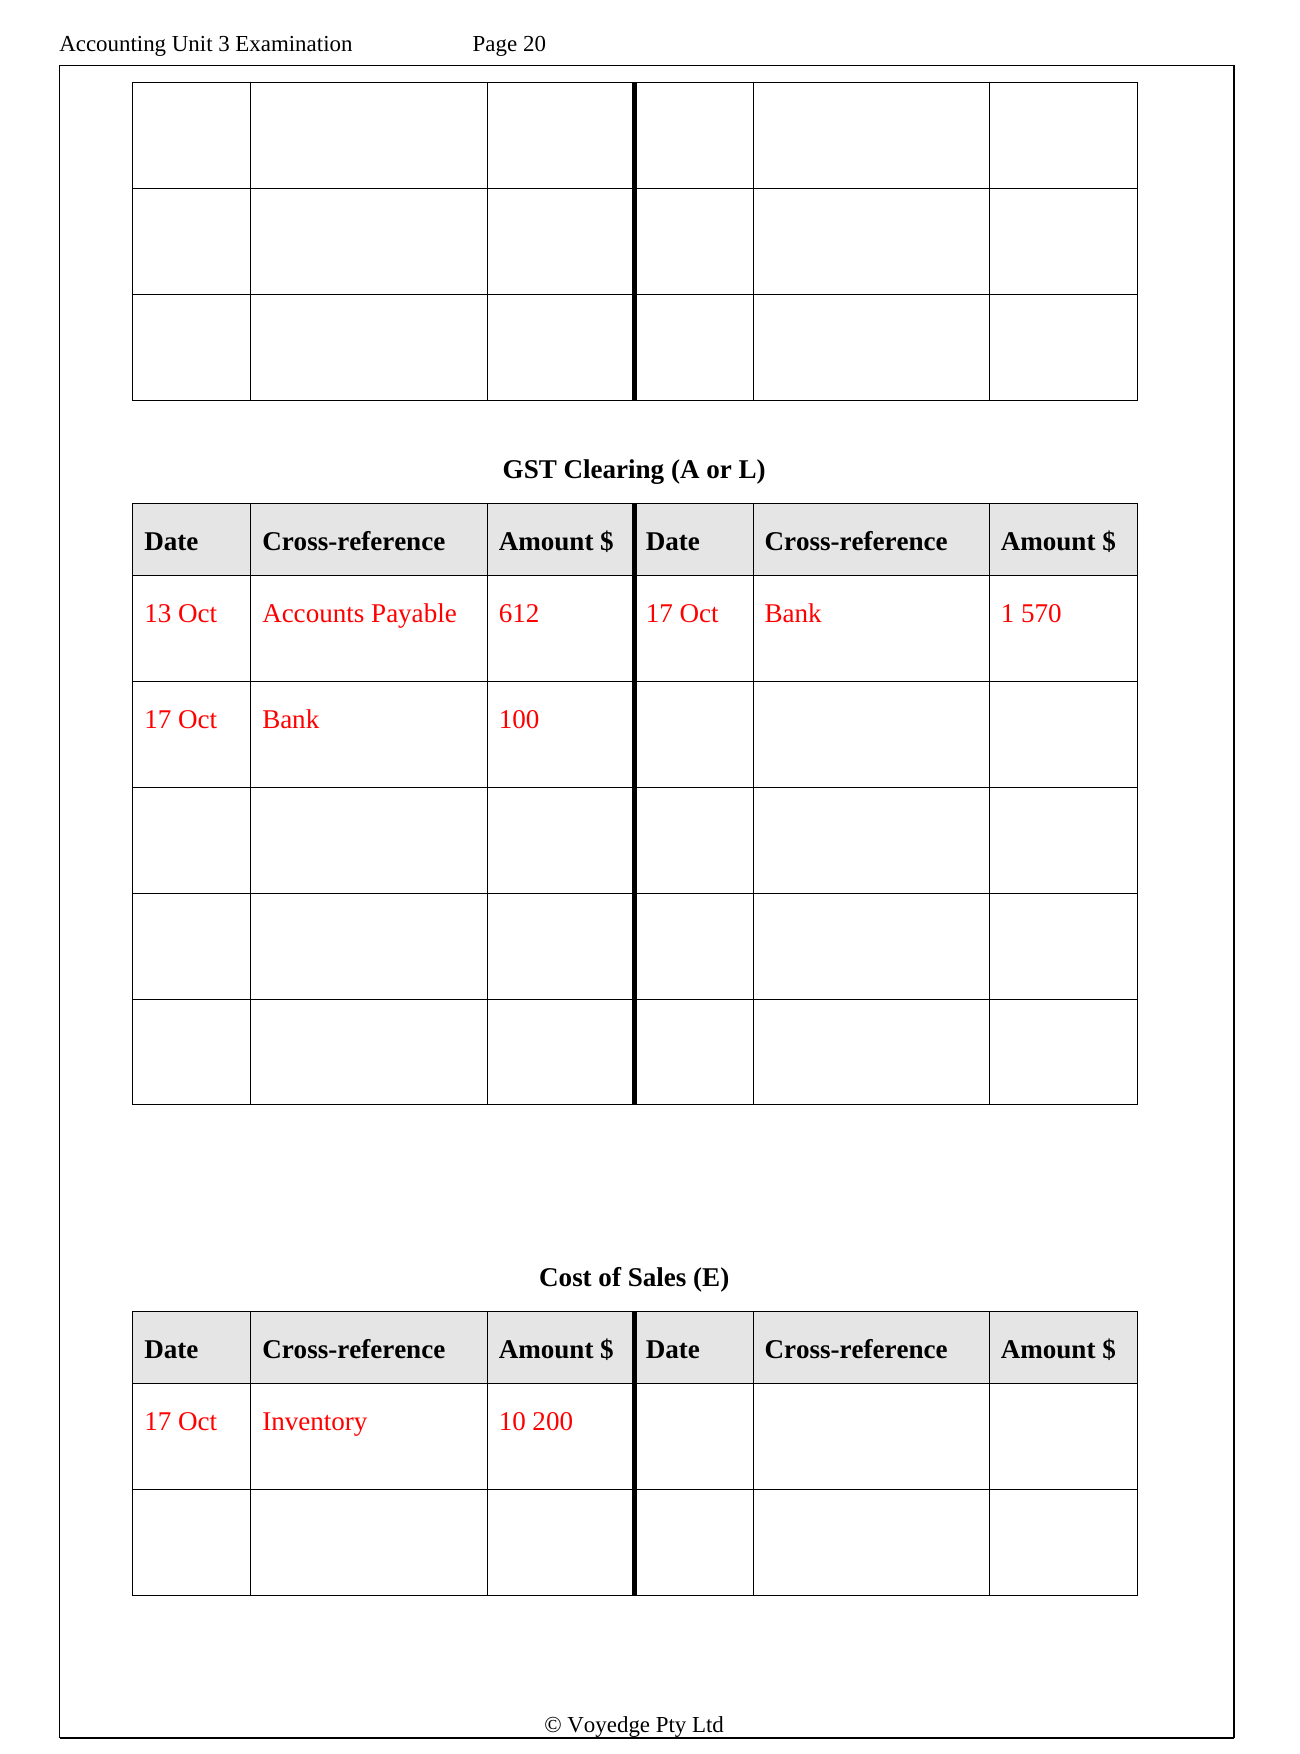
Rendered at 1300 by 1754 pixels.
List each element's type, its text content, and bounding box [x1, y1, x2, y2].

table_cell [488, 83, 632, 188]
table_cell 13 Oct [133, 576, 250, 681]
table_cell [990, 788, 1137, 893]
table_cell Accounts Payable [251, 576, 487, 681]
table_cell [133, 295, 250, 400]
table_header Amount $ [990, 1312, 1137, 1383]
table_cell Bank [251, 682, 487, 787]
table_cell 17 Oct [133, 682, 250, 787]
table_cell 17 Oct [637, 576, 753, 681]
table_cell 612 [488, 576, 632, 681]
table_cell [251, 295, 487, 400]
table_cell [133, 1000, 250, 1104]
table_cell [133, 189, 250, 294]
table_cell [251, 1000, 487, 1104]
table_cell [990, 83, 1137, 188]
table_cell [754, 295, 989, 400]
table_cell [637, 83, 753, 188]
table_cell [754, 682, 989, 787]
table_cell [488, 894, 632, 998]
table_cell [754, 894, 989, 998]
table_cell 100 [488, 682, 632, 787]
table_header Cross-reference [754, 1312, 989, 1383]
table_cell [637, 1000, 753, 1104]
table_cell [488, 189, 632, 294]
table_cell Bank [754, 576, 989, 681]
table_cell [251, 788, 487, 893]
table_cell [990, 295, 1137, 400]
table_cell [754, 189, 989, 294]
table_cell 17 Oct [133, 1384, 250, 1489]
table_cell [754, 1384, 989, 1489]
table_header Date [133, 504, 250, 575]
table_cell [990, 189, 1137, 294]
table_header Amount $ [488, 504, 632, 575]
table_cell [990, 1490, 1137, 1594]
table_cell [488, 1000, 632, 1104]
table_header Amount $ [488, 1312, 632, 1383]
table_cell [754, 1000, 989, 1104]
table_cell [754, 83, 989, 188]
table_cell [637, 295, 753, 400]
table_cell [133, 1490, 250, 1594]
table_cell [637, 894, 753, 998]
table_cell [637, 189, 753, 294]
table_cell [754, 1490, 989, 1594]
table_cell [637, 1490, 753, 1594]
table_cell [133, 894, 250, 998]
table_header Date [133, 1312, 250, 1383]
text Cost of Sales (E) [60, 1261, 1209, 1292]
table_cell [133, 83, 250, 188]
table_header Date [637, 1312, 753, 1383]
table_cell [990, 1384, 1137, 1489]
table_header Cross-reference [251, 504, 487, 575]
table_cell [251, 189, 487, 294]
table_cell [990, 1000, 1137, 1104]
table_header Cross-reference [754, 504, 989, 575]
table_cell [488, 788, 632, 893]
table_cell [133, 788, 250, 893]
table_cell [754, 788, 989, 893]
table_cell Inventory [251, 1384, 487, 1489]
table_cell 10 200 [488, 1384, 632, 1489]
table_cell [251, 1490, 487, 1594]
table_cell [488, 1490, 632, 1594]
table_cell [637, 1384, 753, 1489]
table_cell [990, 682, 1137, 787]
table_cell [990, 894, 1137, 998]
table_cell [488, 295, 632, 400]
table_cell [637, 682, 753, 787]
table_header Amount $ [990, 504, 1137, 575]
table_cell [251, 83, 487, 188]
table_cell [251, 894, 487, 998]
table_cell [637, 788, 753, 893]
text GST Clearing (A or L) [60, 453, 1209, 484]
table_header Cross-reference [251, 1312, 487, 1383]
table_header Date [637, 504, 753, 575]
table_cell 1 570 [990, 576, 1137, 681]
